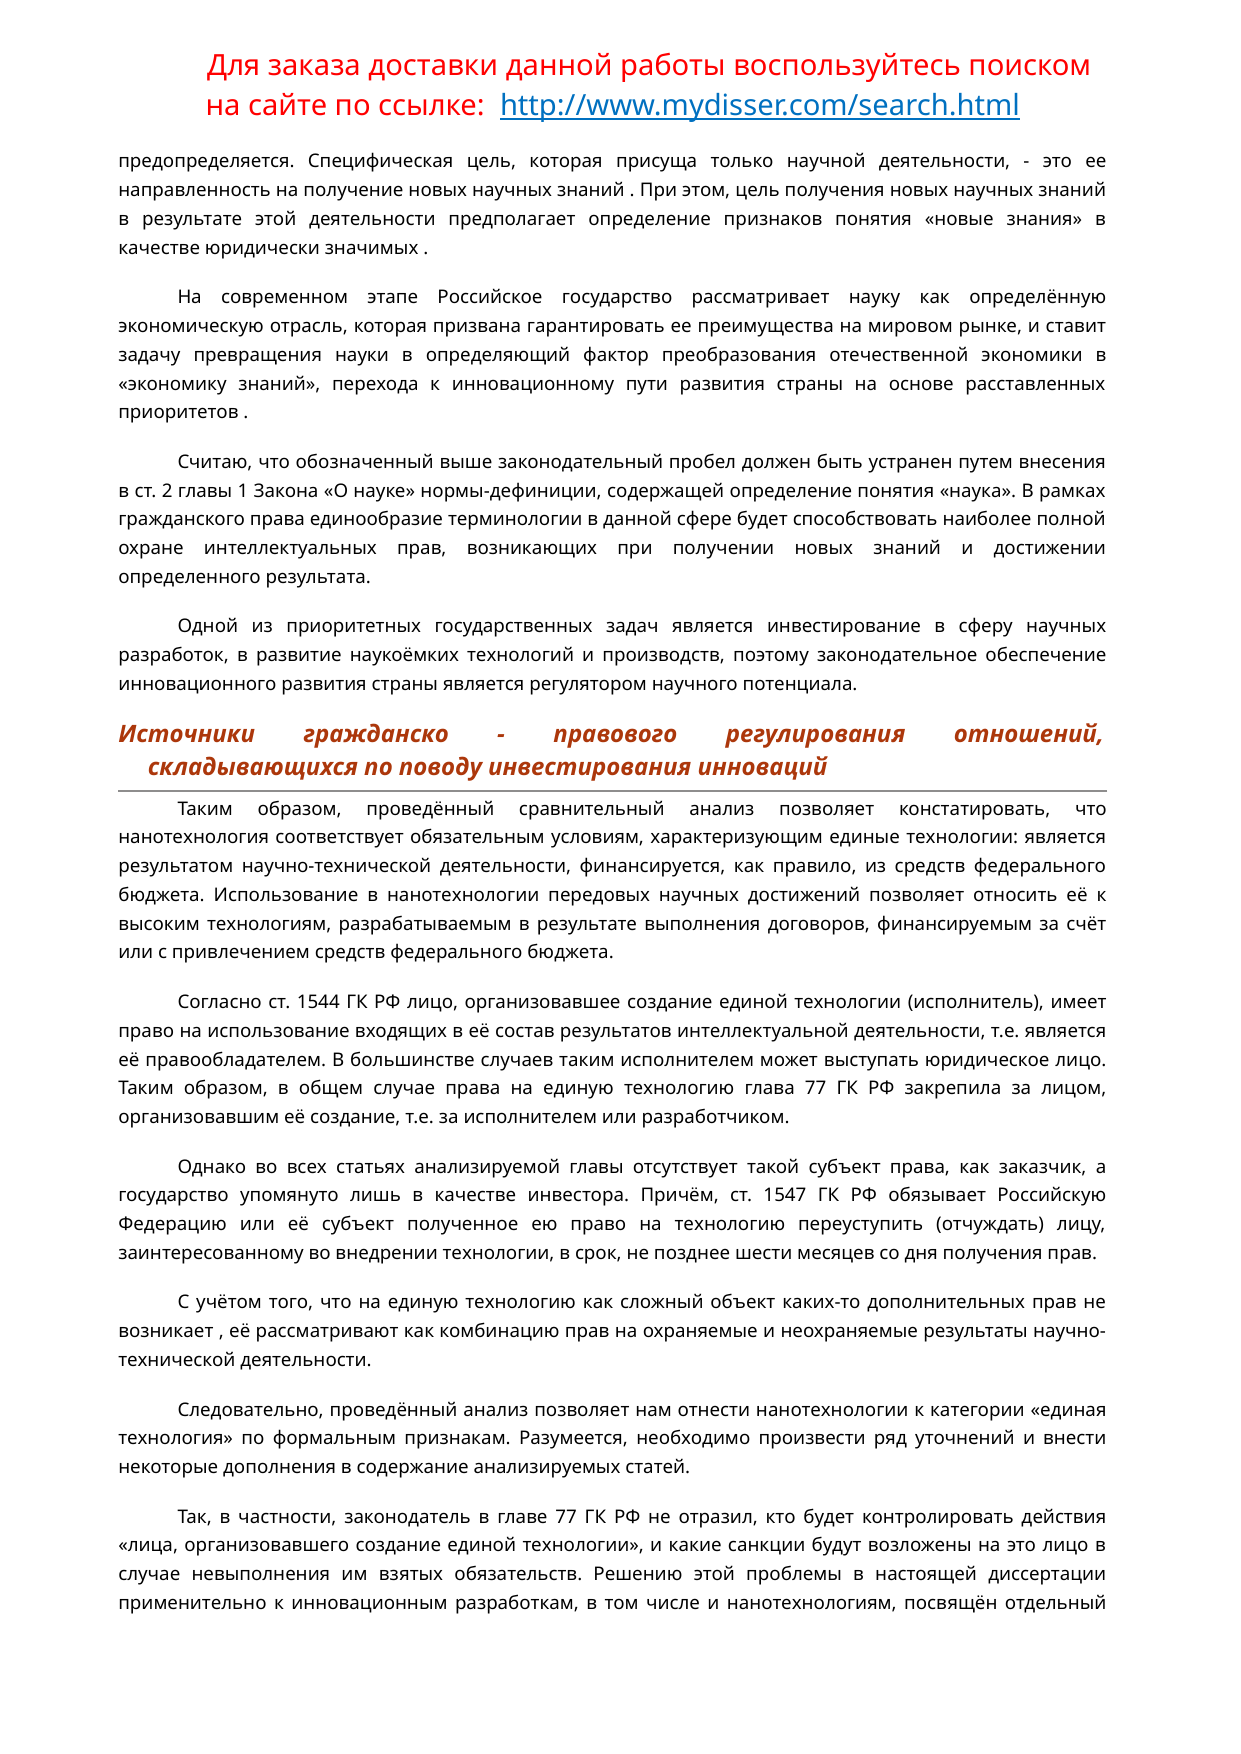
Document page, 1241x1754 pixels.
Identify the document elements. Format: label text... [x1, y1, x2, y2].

subtitle Источники гражданско - правового регулирования отношений, складывающихся по поводу инвестирования инноваций [118, 717, 1107, 790]
